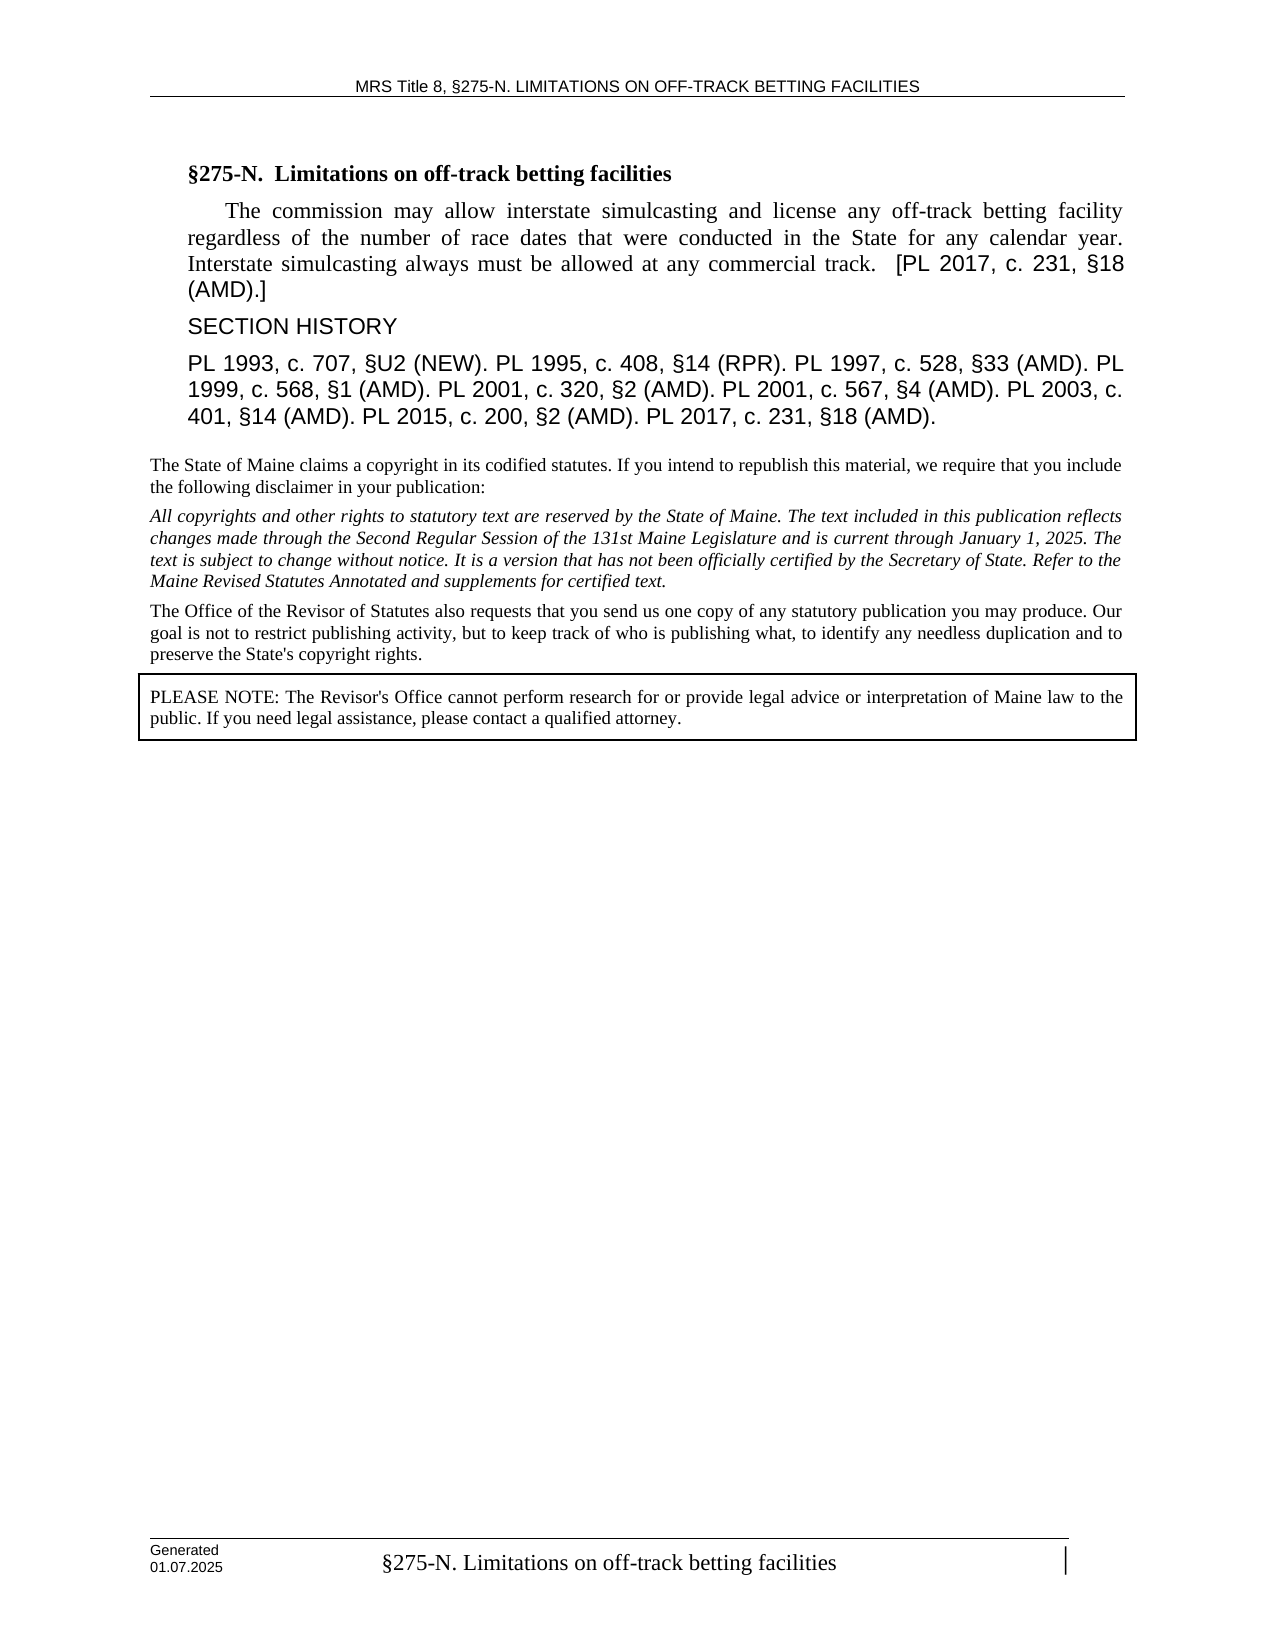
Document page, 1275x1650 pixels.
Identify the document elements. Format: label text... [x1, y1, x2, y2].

text §275-N. Limitations on off-track betting facilities [187, 160, 1125, 187]
text PLEASE NOTE: The Revisor's Office cannot perform research for or provide legal advice or interpretation of Maine law to the public. If you need legal assistance, please contact a qualified attorney. [140, 675, 1135, 739]
text The Office of the Revisor of Statutes also requests that you send us one copy of any statutory publication you may produce. Our goal is not to restrict publishing activity, but to keep track of who is publishing what, to identify any needless duplication and to preserve the State's copyright rights. [150, 600, 1125, 665]
text PL 1993, c. 707, §U2 (NEW). PL 1995, c. 408, §14 (RPR). PL 1997, c. 528, §33 (AMD). PL 1999, c. 568, §1 (AMD). PL 2001, c. 320, §2 (AMD). PL 2001, c. 567, §4 (AMD). PL 2003, c. 401, §14 (AMD). PL 2015, c. 200, §2 (AMD). PL 2017, c. 231, §18 (AMD). [187, 350, 1125, 429]
text SECTION HISTORY [187, 313, 1125, 339]
text All copyrights and other rights to statutory text are reserved by the State of Maine. The text included in this publication reflects changes made through the Second Regular Session of the 131st Maine Legislature and is current through January 1, 2025 . The text is subject to change without notice. It is a version that has not been officially certified by the Secretary of State. Refer to the Maine Revised Statutes Annotated and supplements for certified text. [150, 505, 1125, 592]
text The commission may allow interstate simulcasting and license any off-track betting facility regardless of the number of race dates that were conducted in the State for any calendar year. Interstate simulcasting always must be allowed at any commercial track. [PL 2017, c. 231, §18 (AMD).] [187, 197, 1125, 303]
text The State of Maine claims a copyright in its codified statutes. If you intend to republish this material, we require that you include the following disclaimer in your publication: [150, 454, 1125, 497]
